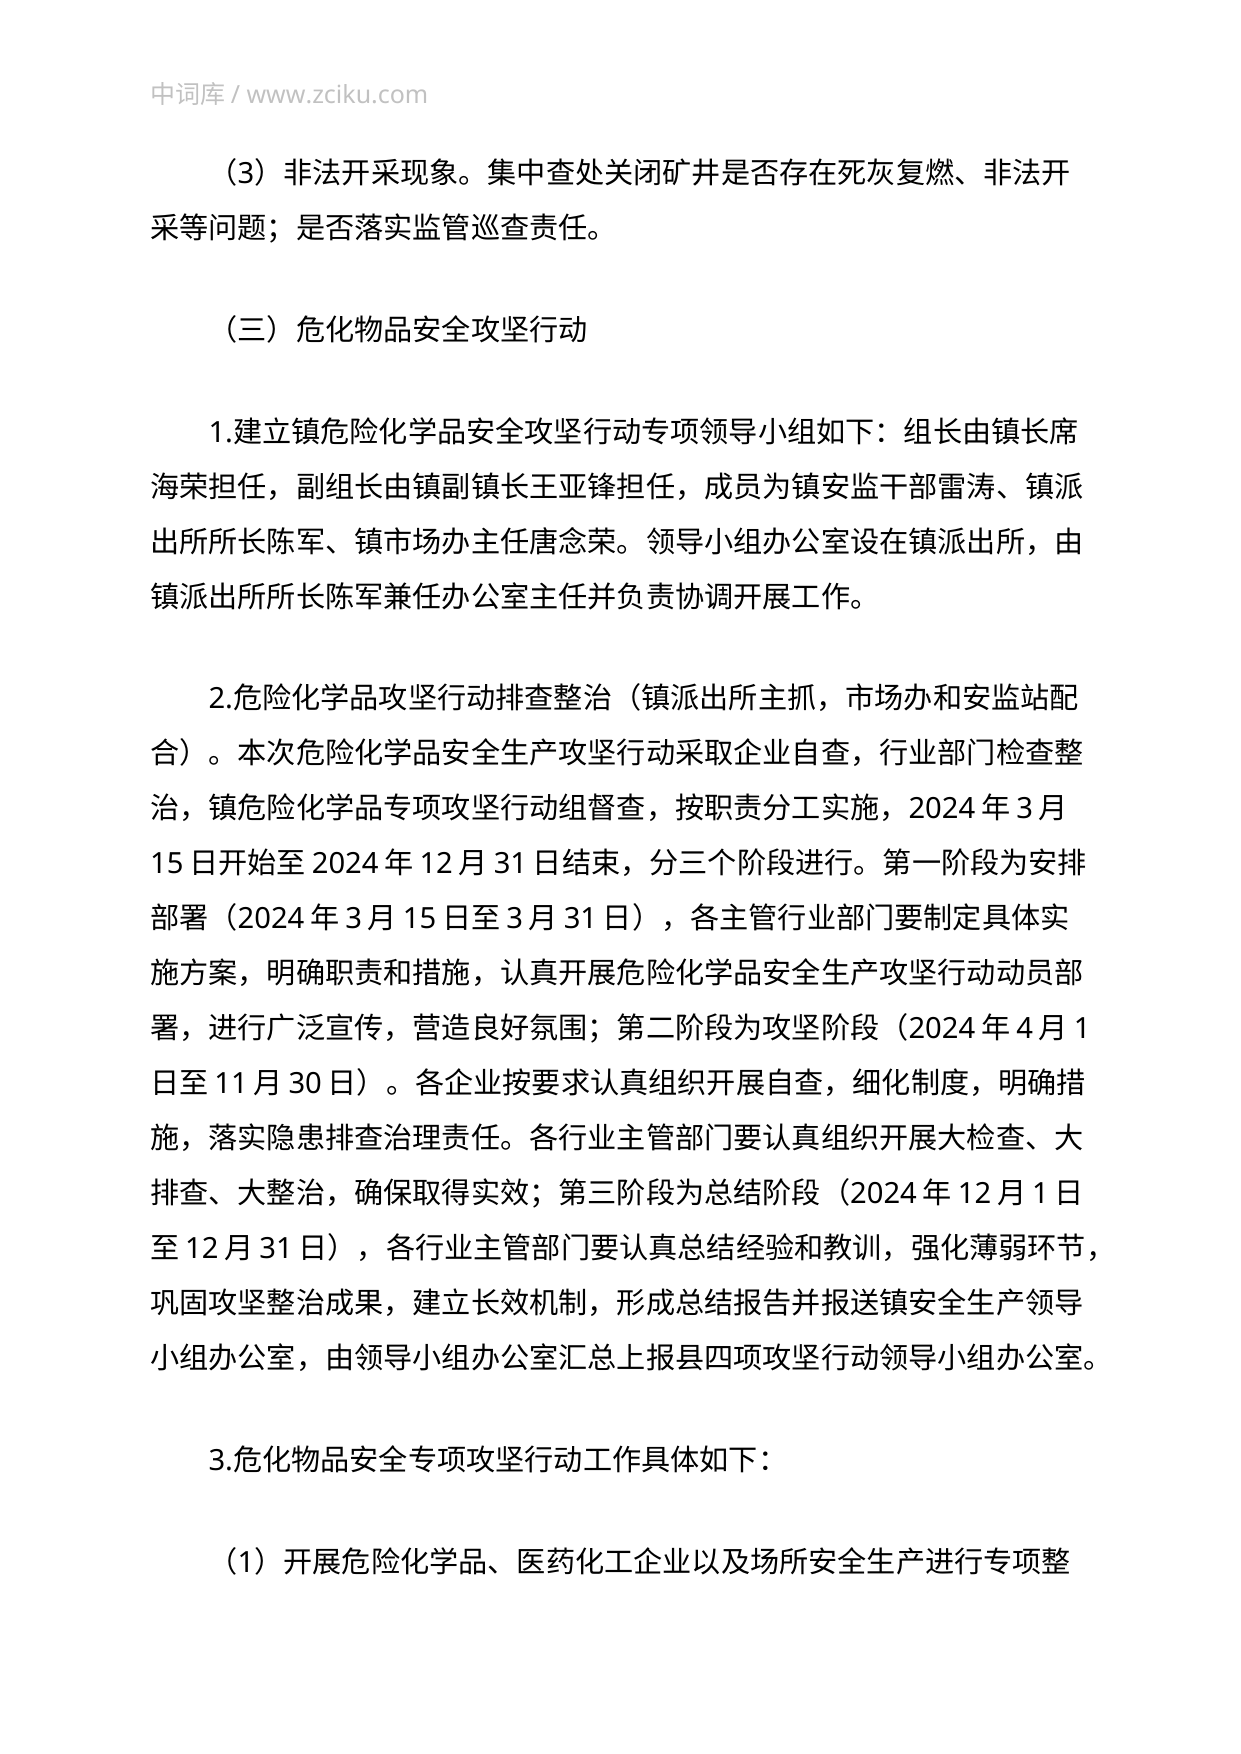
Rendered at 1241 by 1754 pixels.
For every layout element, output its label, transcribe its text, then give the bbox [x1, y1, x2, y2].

text （三）危化物品安全攻坚行动 [150, 307, 1090, 349]
text 1.建立镇危险化学品安全攻坚行动专项领导小组如下：组长由镇长席海荣担任，副组长由镇副镇长王亚锋担任，成员为镇安监干部雷涛、镇派出所所长陈军、镇市场办主任唐念荣。领导小组办公室设在镇派出所，由镇派出所所长陈军兼任办公室主任并负责协调开展工作。 [150, 408, 1090, 616]
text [150, 1538, 1090, 1581]
text 2.危险化学品攻坚行动排查整治（镇派出所主抓，市场办和安监站配合）。本次危险化学品安全生产攻坚行动采取企业自查，行业部门检查整治，镇危险化学品专项攻坚行动组督查，按职责分工实施，2024年3月15日开始至2024年12月31日结束，分三个阶段进行。第一阶段为安排部署（2024年3月15日至3月31日），各主管行业部门要制定具体实施方案，明确职责和措施，认真开展危险化学品安全生产攻坚行动动员部署，进行广泛宣传，营造良好氛围；第二阶段为攻坚阶段（2024年4月1日至11月30日）。各企业按要求认真组织开展自查，细化制度，明确措施，落实隐患排查治理责任。各行业主管部门要认真组织开展大检查、大排查、大整治，确保取得实效；第三阶段为总结阶段（2024年12月1日至12月31日），各行业主管部门要认真总结经验和教训，强化薄弱环节，巩固攻坚整治成果，建立长效机制，形成总结报告并报送镇安全生产领导小组办公室，由领导小组办公室汇总上报县四项攻坚行动领导小组办公室。 [150, 675, 1090, 1377]
text （3）非法开采现象。集中查处关闭矿井是否存在死灰复燃、非法开采等问题；是否落实监管巡查责任。 [150, 150, 1090, 247]
text 3.危化物品安全专项攻坚行动工作具体如下： [150, 1436, 1090, 1479]
